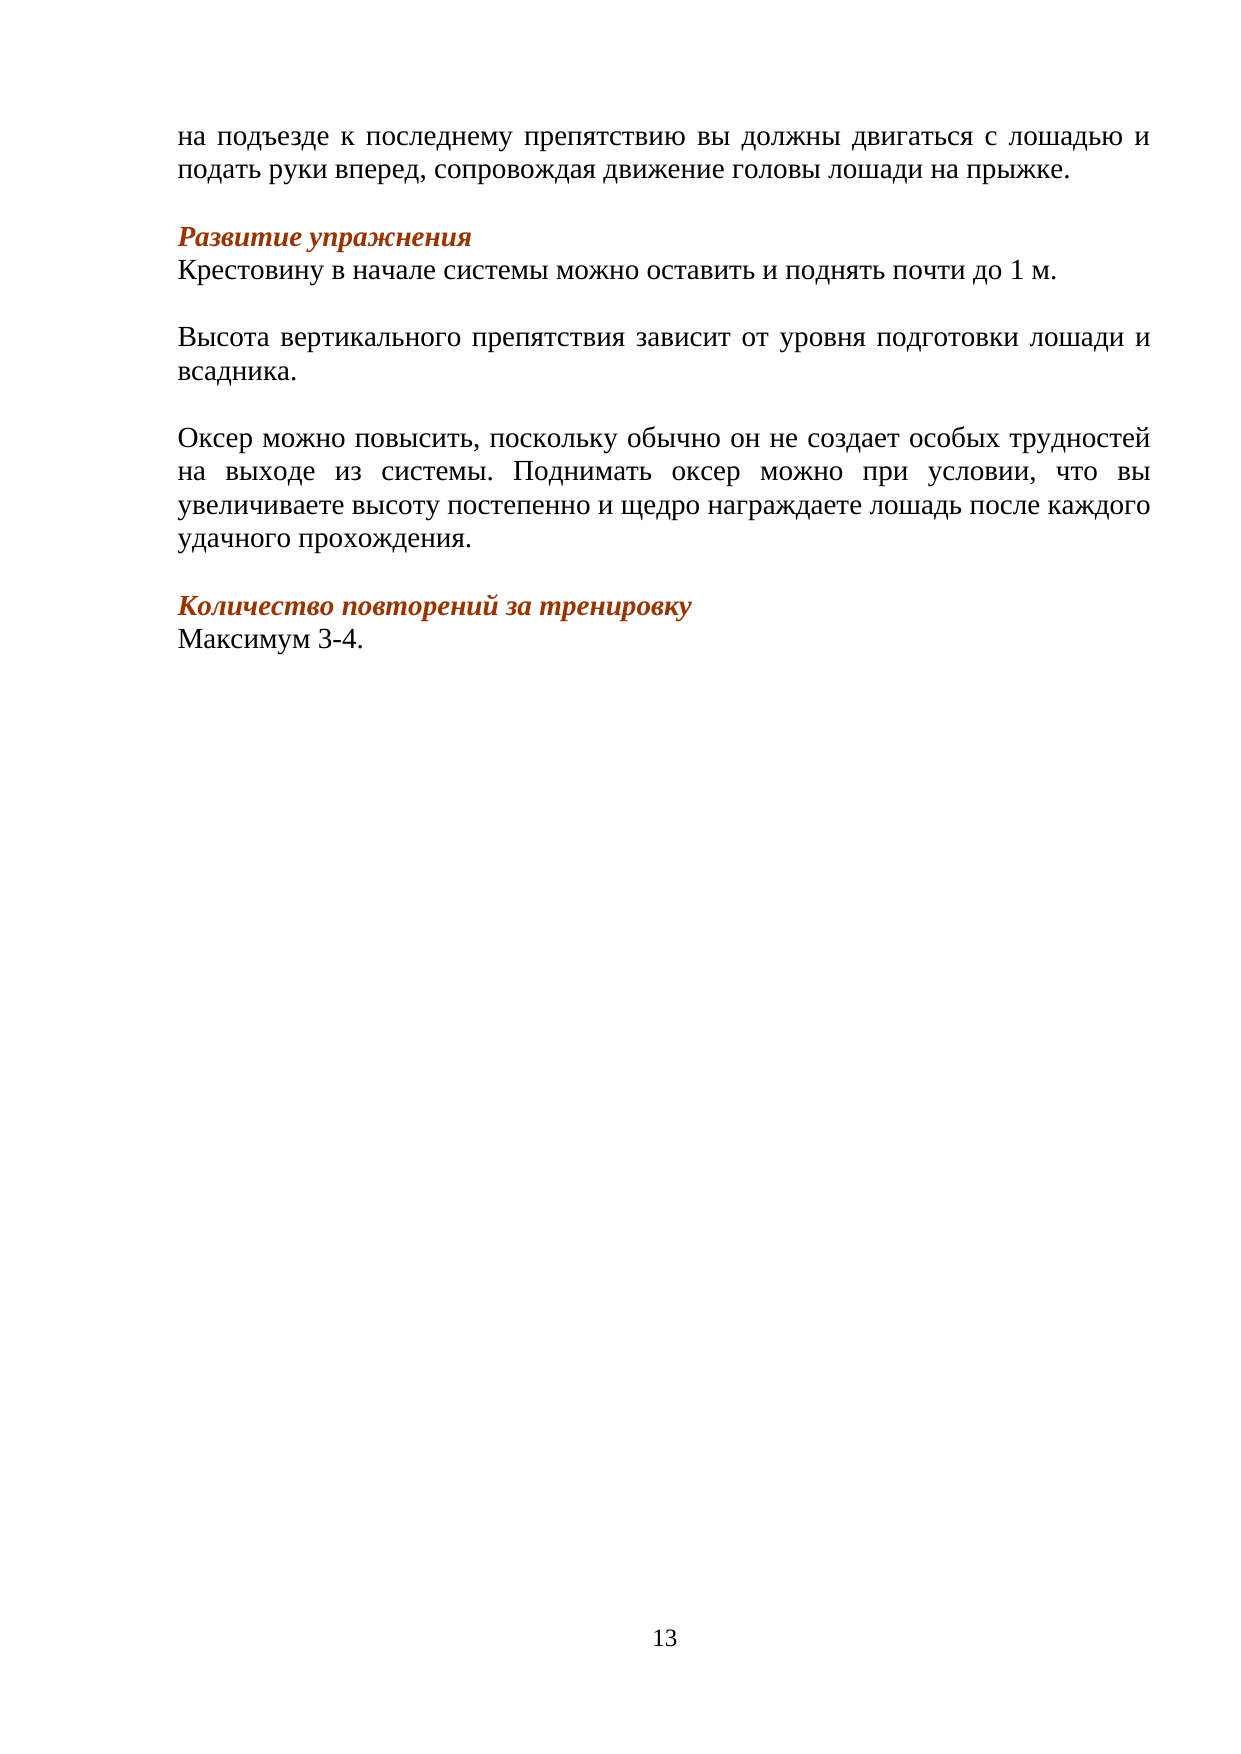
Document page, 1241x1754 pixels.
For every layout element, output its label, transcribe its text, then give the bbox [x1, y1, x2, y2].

text Максимум 3-4. [177, 621, 1152, 655]
text Оксер можно повысить, поскольку обычно он не создает особых трудностей на выходе из системы. Поднимать оксер можно при условии, что вы увеличиваете высоту постепенно и щедро награждаете лошадь после каждого удачного прохождения. [177, 420, 1152, 554]
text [177, 118, 1152, 185]
text Количество повторений за тренировку [177, 588, 1152, 621]
text Развитие упражнения [177, 219, 1152, 252]
text Высота вертикального препятствия зависит от уровня подготовки лошади и всадника. [177, 319, 1152, 386]
text Крестовину в начале системы можно оставить и поднять почти до . [177, 252, 1152, 286]
